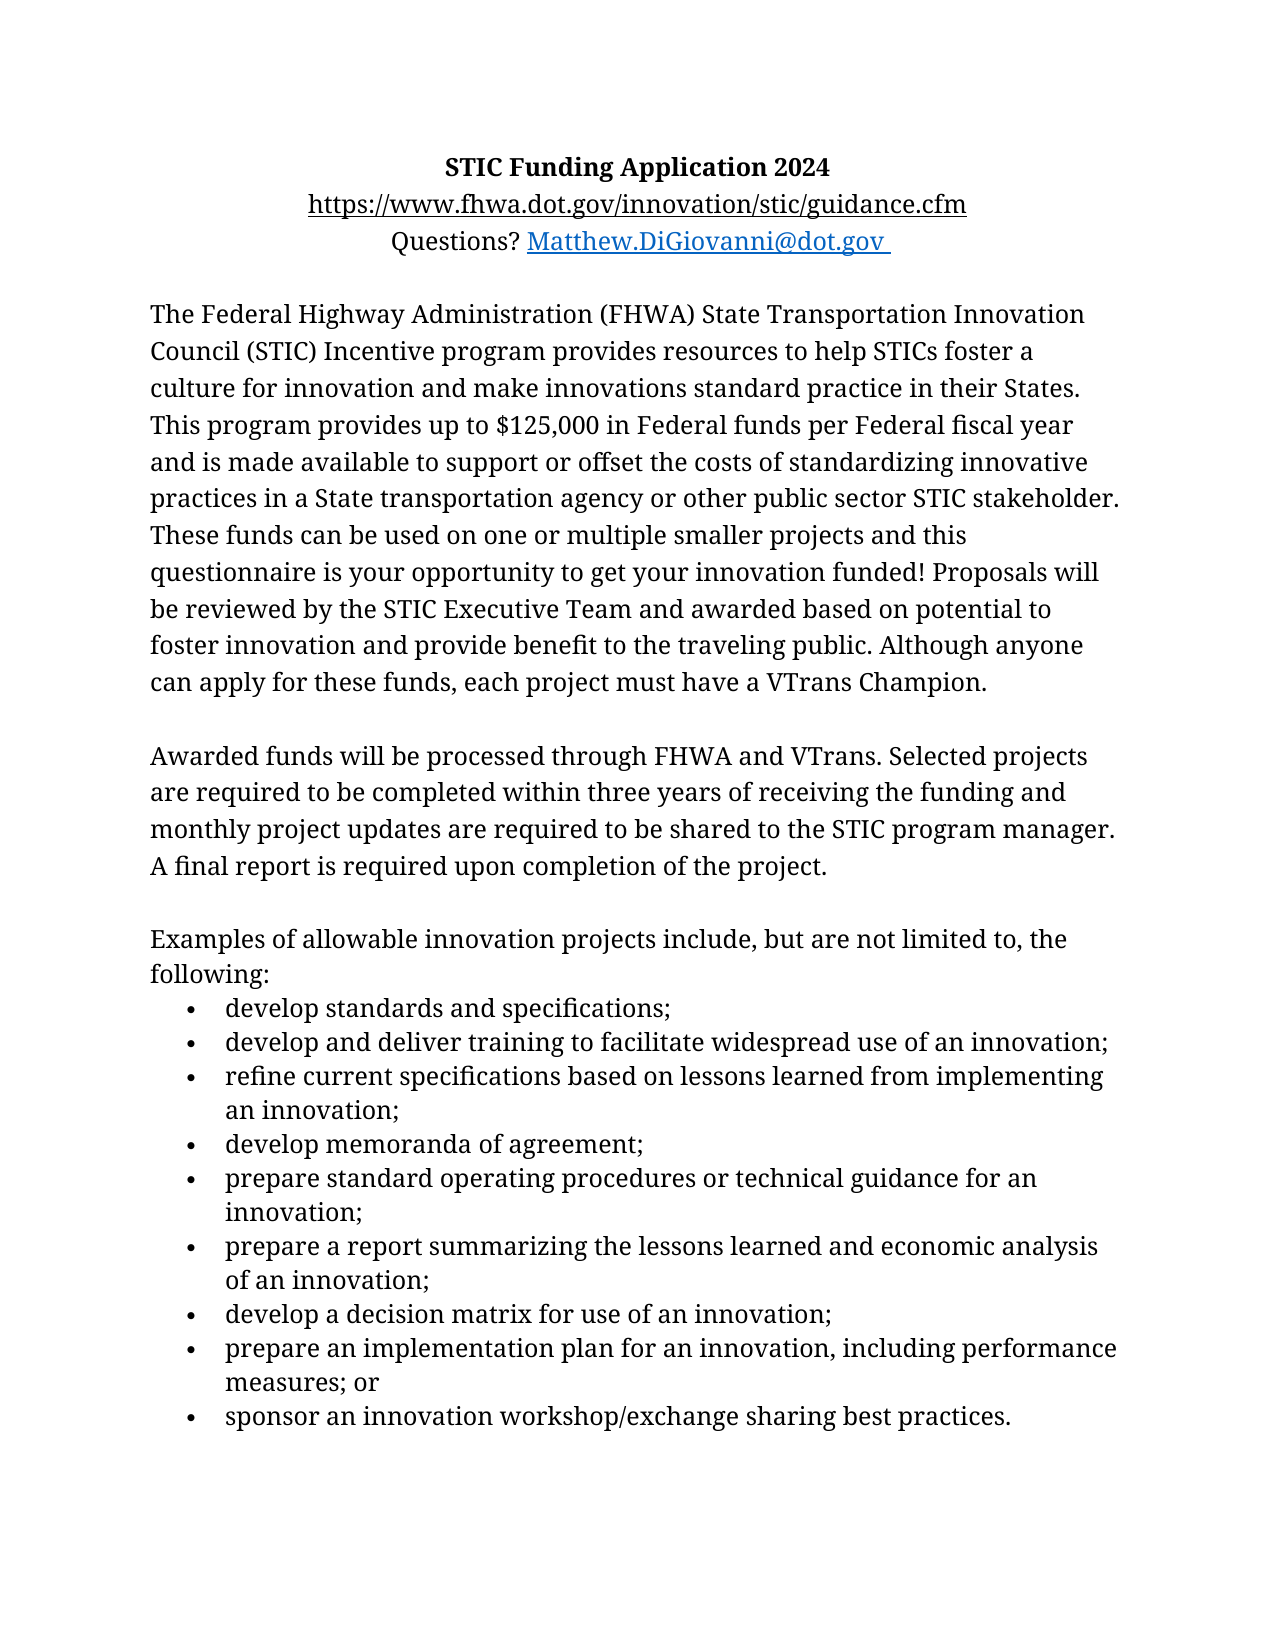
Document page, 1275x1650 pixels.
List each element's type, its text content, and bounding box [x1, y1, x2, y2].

text STIC Funding Application 2024 [150, 150, 1125, 184]
list prepare an implementation plan for an innovation, including performance measures; or [187, 1331, 1125, 1399]
list refine current specifications based on lessons learned from implementing an innovation; [187, 1058, 1125, 1127]
list sponsor an innovation workshop/exchange sharing best practices. [187, 1399, 1125, 1433]
text Awarded funds will be processed through FHWA and VTrans. Selected projects are required to be completed within three years of receiving the funding and monthly project updates are required to be shared to the STIC program manager. A final report is required upon completion of the project. [150, 738, 1125, 883]
text Examples of allowable innovation projects include, but are not limited to, the following: [150, 922, 1125, 990]
text https://www.fhwa.dot.gov/innovation/stic/guidance.cfm [150, 187, 1125, 221]
list develop standards and specifications; [187, 990, 1125, 1024]
list prepare a report summarizing the lessons learned and economic analysis of an innovation; [187, 1229, 1125, 1297]
text The Federal Highway Administration (FHWA) State Transportation Innovation Council (STIC) Incentive program provides resources to help STICs foster a culture for innovation and make innovations standard practice in their States. This program provides up to $125,000 in Federal funds per Federal fiscal year and is made available to support or offset the costs of standardizing innovative practices in a State transportation agency or other public sector STIC stakeholder. These funds can be used on one or multiple smaller projects and this questionnaire is your opportunity to get your innovation funded! Proposals will be reviewed by the STIC Executive Team and awarded based on potential to foster innovation and provide benefit to the traveling public. Although anyone can apply for these funds, each project must have a VTrans Champion. [150, 297, 1125, 699]
list develop memoranda of agreement; [187, 1127, 1125, 1161]
list prepare standard operating procedures or technical guidance for an innovation; [187, 1161, 1125, 1229]
list develop and deliver training to facilitate widespread use of an innovation; [187, 1024, 1125, 1058]
list develop a decision matrix for use of an innovation; [187, 1297, 1125, 1331]
text Questions? Matthew.DiGiovanni@dot.gov [150, 223, 1125, 258]
